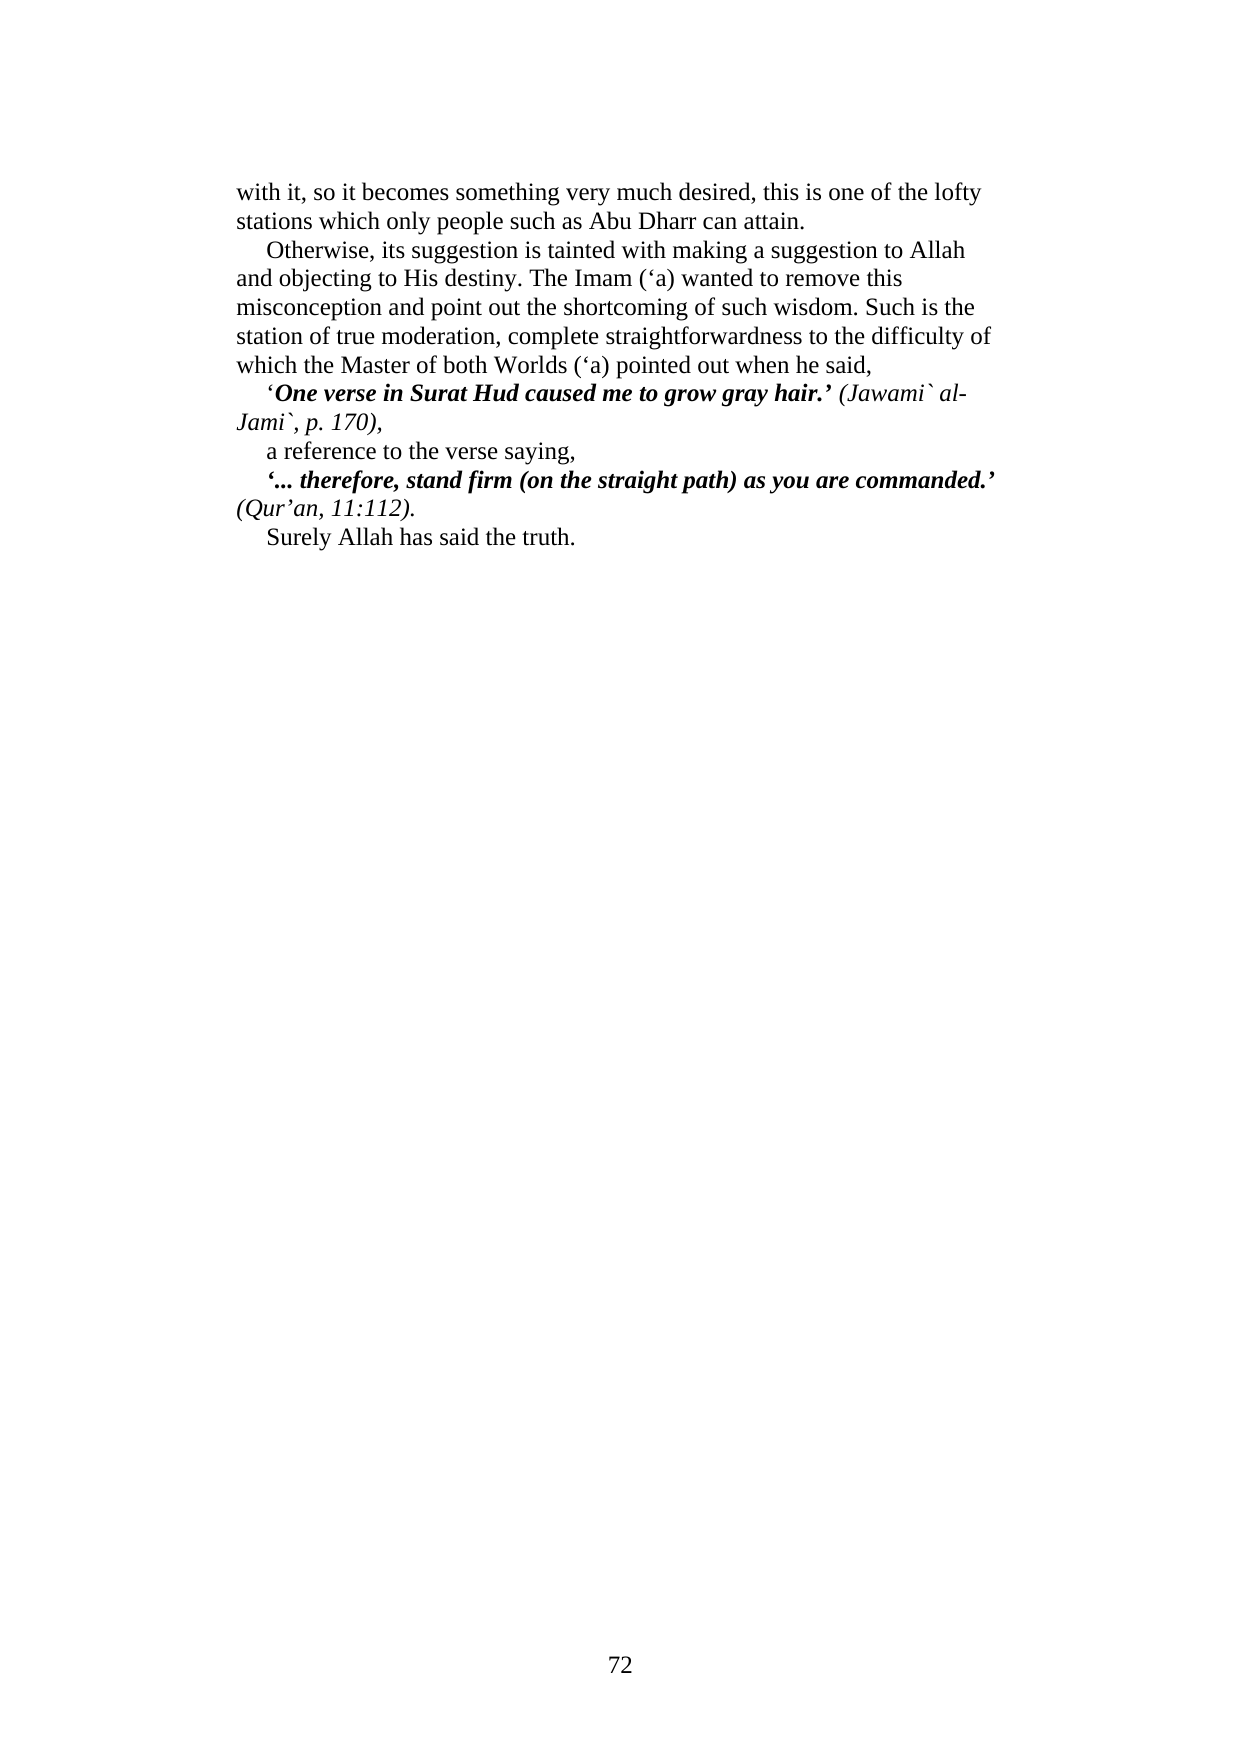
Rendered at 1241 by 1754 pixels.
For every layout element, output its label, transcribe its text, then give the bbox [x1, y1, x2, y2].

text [236, 177, 1004, 235]
text ‘One verse in Surat Hud caused me to grow gray hair.’ (Jawami` al-Jami`, p. 170), [236, 378, 1004, 436]
text Surely Allah has said the truth. [236, 522, 1004, 551]
text Otherwise, its suggestion is tainted with making a suggestion to Allah and objecting to His destiny. The Imam (‘a) wanted to remove this misconception and point out the shortcoming of such wisdom. Such is the station of true moderation, complete straightforwardness to the difficulty of which the Master of both Worlds (‘a) pointed out when he said, [236, 235, 1004, 378]
text ‘... therefore, stand firm (on the straight path) as you are commanded.’ (Qur’an, 11:112). [236, 465, 1004, 522]
text a reference to the verse saying, [236, 436, 1004, 465]
